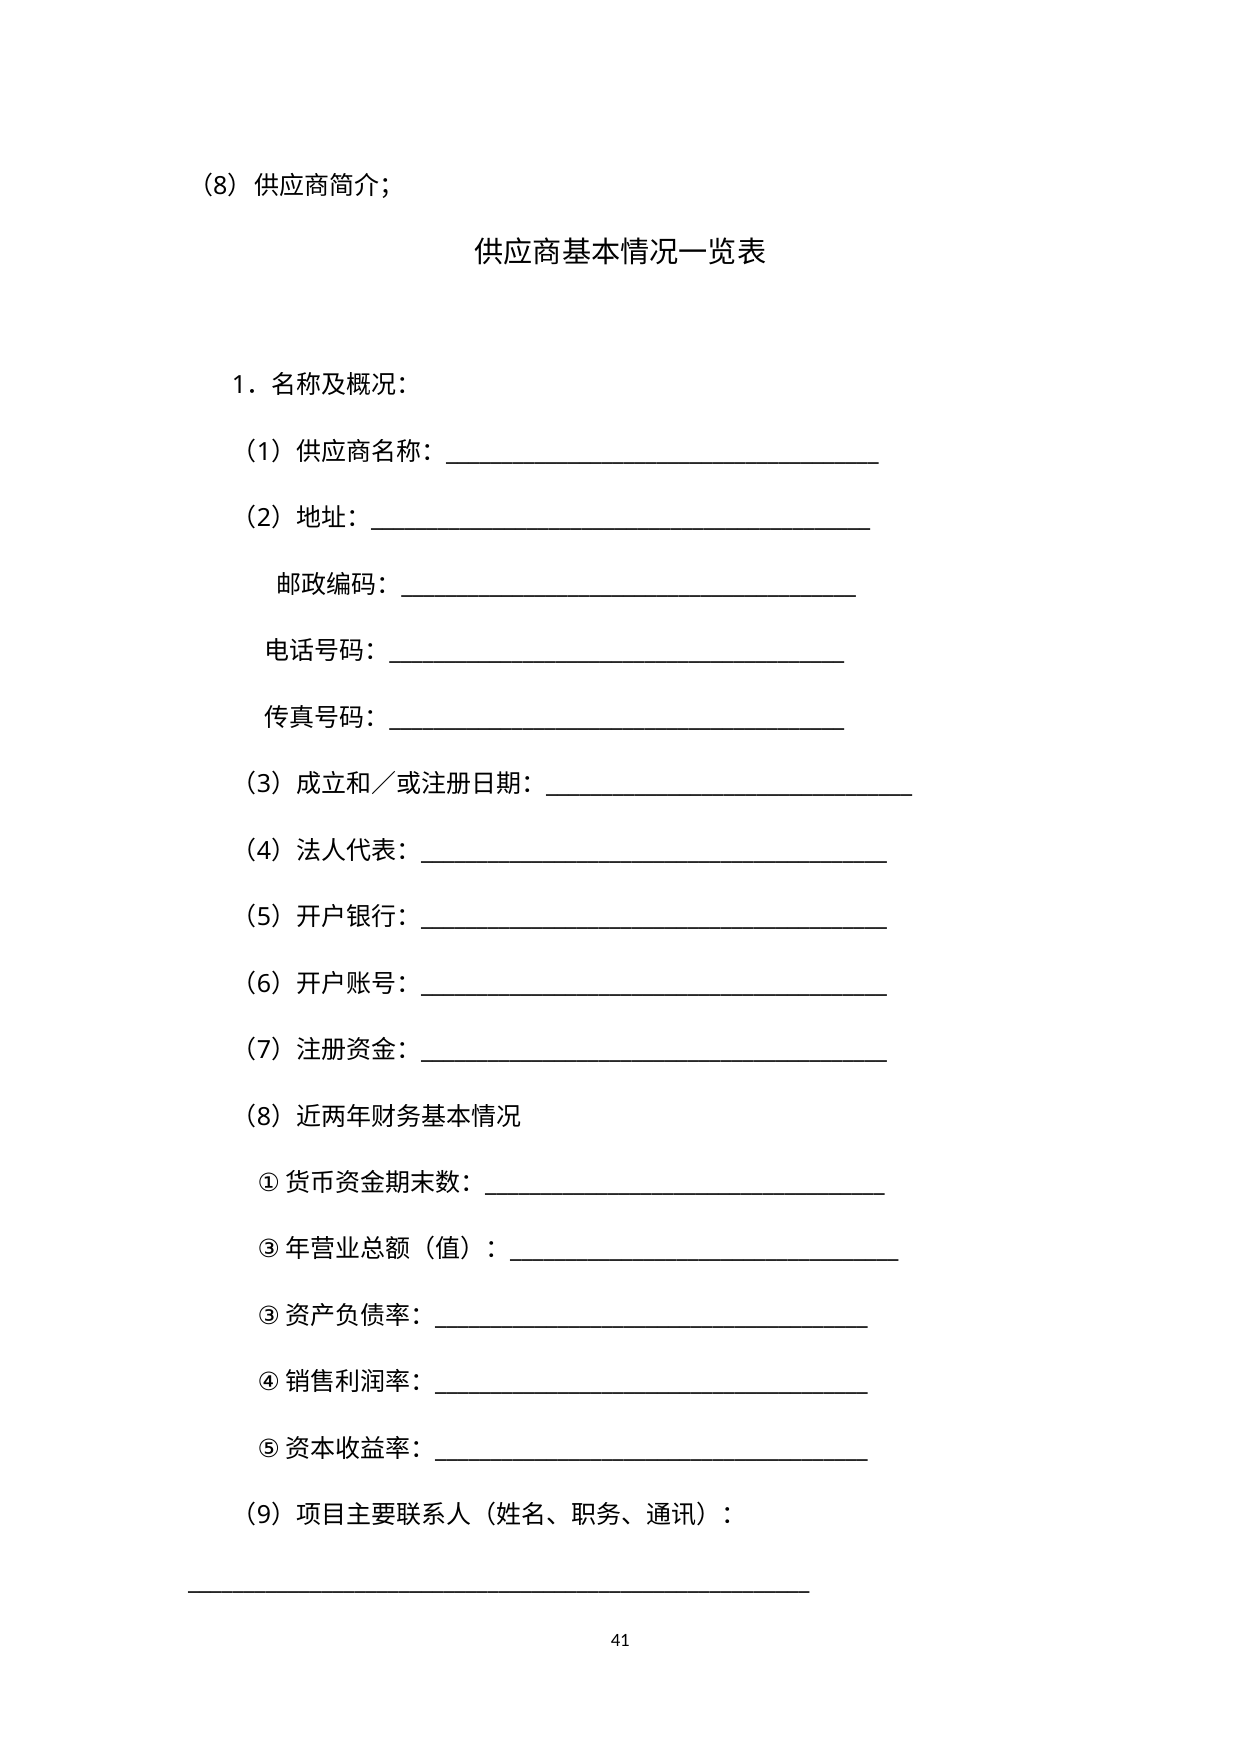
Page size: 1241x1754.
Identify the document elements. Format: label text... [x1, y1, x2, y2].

text （9）项目主要联系人（姓名、职务、通讯）： [188, 1480, 1052, 1546]
text 供应商基本情况一览表 [188, 217, 1052, 283]
list 供应商简介； [188, 151, 1052, 217]
text 邮政编码：_________________________________________ [188, 549, 1052, 616]
text ③资产负债率：_______________________________________ [188, 1280, 1052, 1347]
text 传真号码：_________________________________________ [188, 682, 1052, 749]
text 电话号码：_________________________________________ [188, 616, 1052, 682]
text （6）开户账号：__________________________________________ [188, 948, 1052, 1014]
text ③年营业总额（值）：___________________________________ [188, 1214, 1052, 1280]
text （3）成立和／或注册日期：_________________________________ [188, 749, 1052, 815]
text ⑤资本收益率：_______________________________________ [188, 1413, 1052, 1480]
text ________________________________________________________ [188, 1546, 1052, 1613]
text （2）地址：_____________________________________________ [188, 483, 1052, 549]
text （5）开户银行：__________________________________________ [188, 882, 1052, 948]
text ①货币资金期末数：____________________________________ [188, 1147, 1052, 1214]
text （7）注册资金：__________________________________________ [188, 1014, 1052, 1081]
text （8）近两年财务基本情况 [188, 1081, 1052, 1147]
text ④销售利润率：_______________________________________ [188, 1347, 1052, 1413]
text 1．名称及概况： [188, 350, 1052, 416]
text （1）供应商名称：_______________________________________ [188, 416, 1052, 483]
text （4）法人代表：__________________________________________ [188, 815, 1052, 882]
